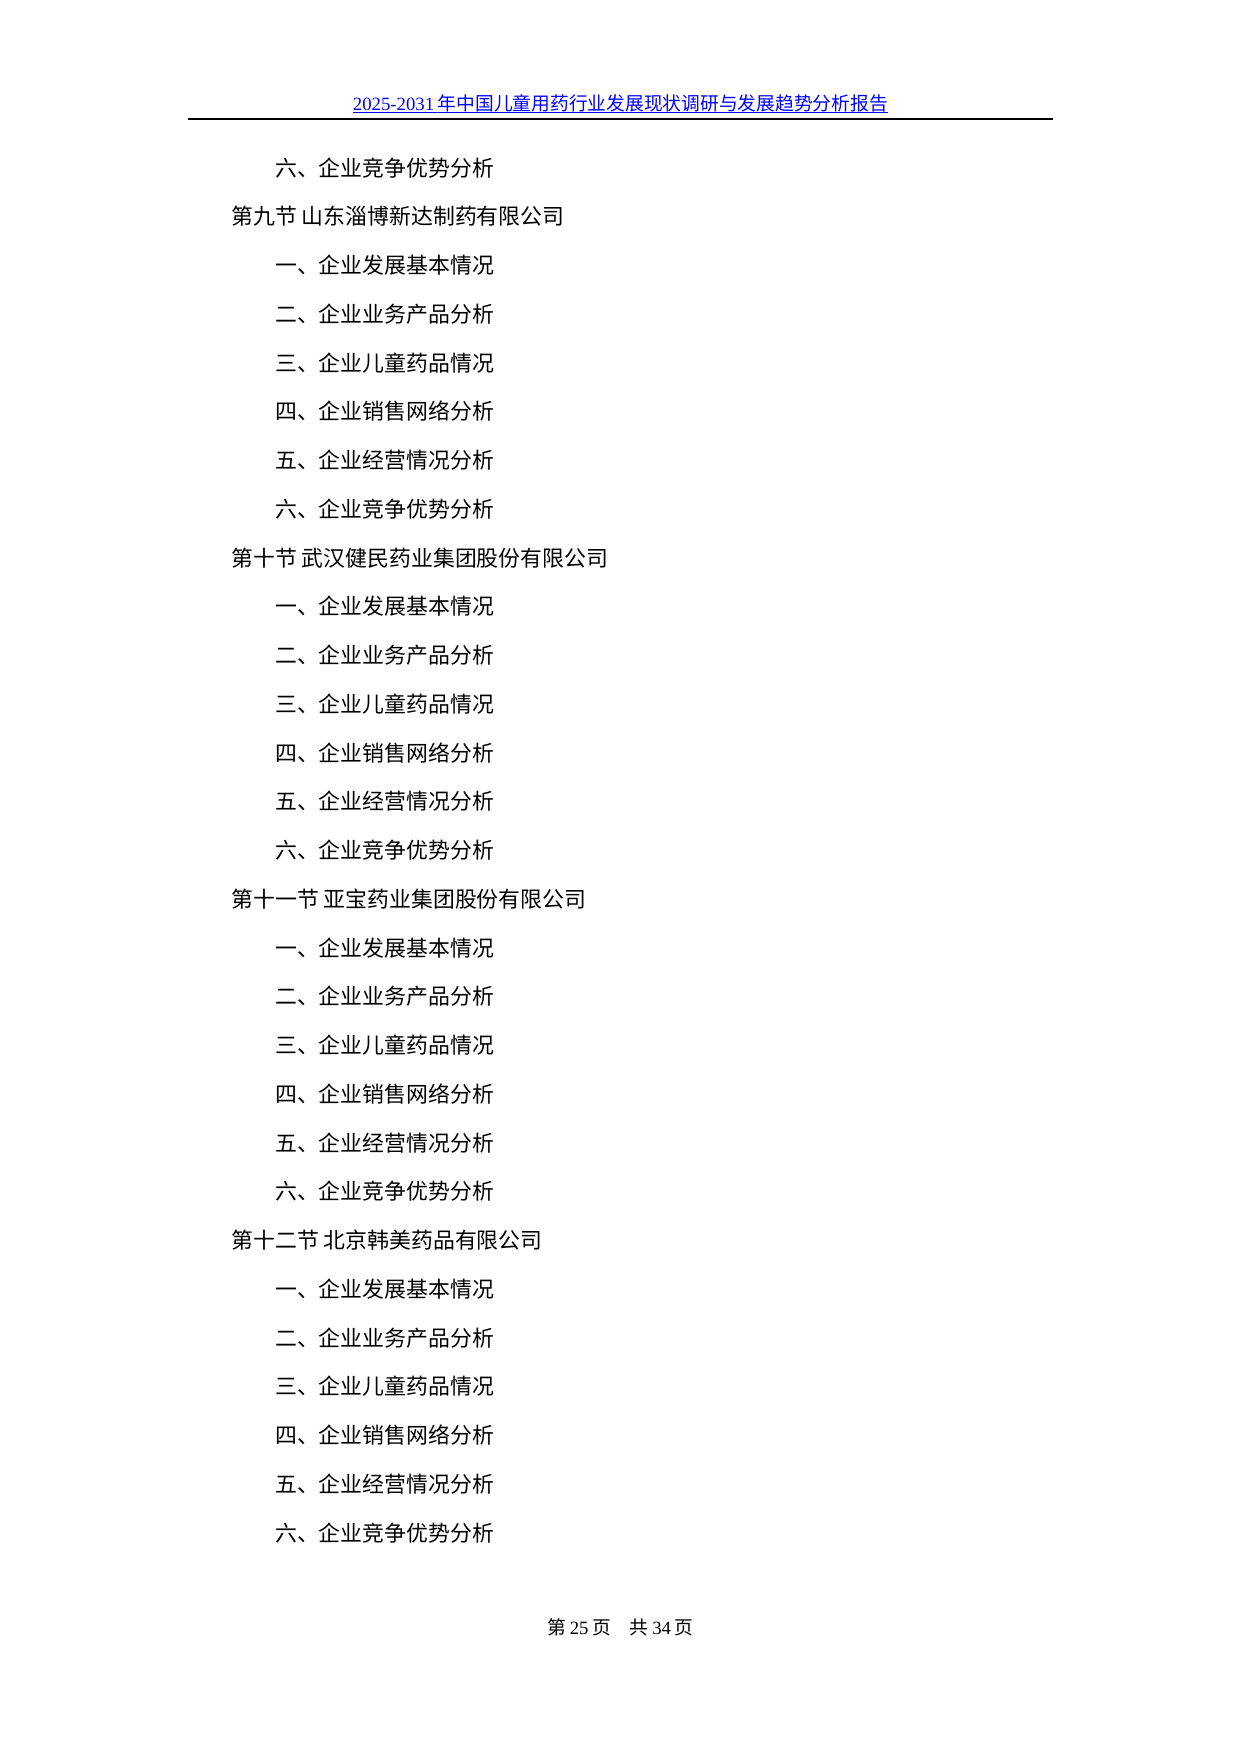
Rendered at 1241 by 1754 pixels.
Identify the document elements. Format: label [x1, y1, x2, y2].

text [187, 150, 1053, 1548]
